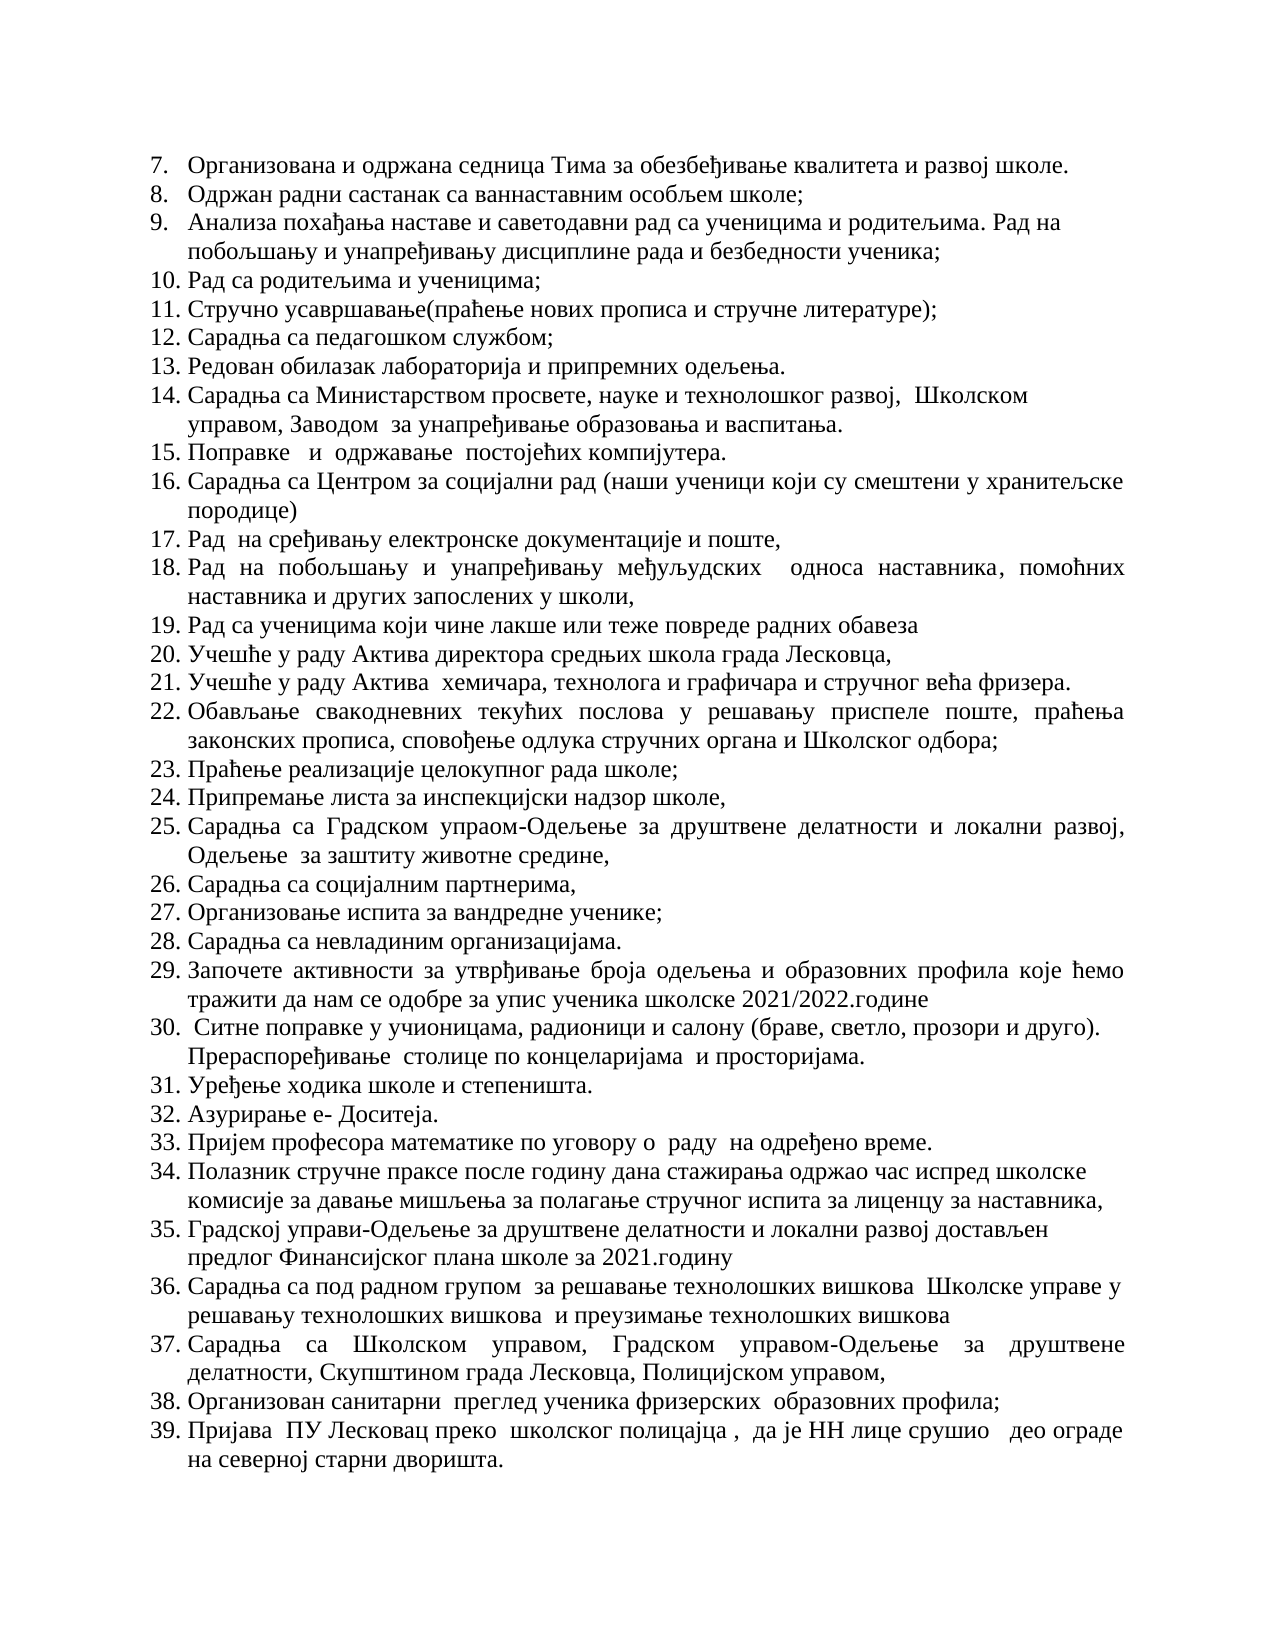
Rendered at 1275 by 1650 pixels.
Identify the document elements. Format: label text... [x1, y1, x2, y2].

list Рад са родитељима и ученицима; [150, 265, 1125, 294]
list Пријем професора математике по уговору о раду на одређено време. [150, 1127, 1125, 1156]
list Полазник стручне праксе после годину дана стажирања одржао час испред школске комисије за давање мишљења за полагање стручног испита за лиценцу за наставника, [150, 1156, 1125, 1214]
list Сарадња са Министарством просвете, науке и технолошког развој, Школском управом, Заводом за унапређивање образовања и васпитања. [150, 380, 1125, 437]
list Сарадња са социјалним партнерима, [150, 869, 1125, 897]
list Организован санитарни преглед ученика фризерских образовних профила; [150, 1386, 1125, 1415]
list Стручно усавршавање(праћење нових прописа и стручне литературе); [150, 294, 1125, 322]
list Рад са ученицима који чине лакше или теже повреде радних обавеза [150, 610, 1125, 639]
list Учешће у раду Актива хемичара, технолога и графичара и стручног већа фризера. [150, 667, 1125, 696]
list Припремање листа за инспекцијски надзор школе, [150, 782, 1125, 811]
list Рад на побољшању и унапређивању међуљудских односа наставника, помоћних наставника и других запослених у школи, [150, 552, 1125, 610]
list Сарадња са педагошком службом; [150, 322, 1125, 351]
list Учешће у раду Актива директора средњих школа града Лесковца, [150, 639, 1125, 667]
list Праћење реализације целокупног рада школе; [150, 754, 1125, 782]
list Сарадња са Градском упраом-Одељење за друштвене делатности и локални развој, Одељење за заштиту животне средине, [150, 811, 1125, 869]
list Редован обилазак лабораторија и припремних одељења. [150, 351, 1125, 380]
list Сарадња са невладиним организацијама. [150, 926, 1125, 955]
list Уређење ходика школе и степеништа. [150, 1070, 1125, 1099]
list Обављање свакодневних текућих послова у решавању приспеле поште, праћења законских прописа, сповођење одлука стручних органа и Школског одбора; [150, 696, 1125, 754]
list Градској управи-Oдељење за друштвене делатности и локални развој достављен предлог Финансијског плана школе за 2021.годину [150, 1214, 1125, 1271]
list Ситне поправке у учионицама, радионици и салону (браве, светло, прозори и друго). Прераспоређивање столице по концеларијама и просторијама. [150, 1012, 1125, 1070]
list Одржан радни састанак са ваннаставним особљем школе; [150, 179, 1125, 207]
list Организовање испита за вандредне ученике; [150, 897, 1125, 926]
list Анализа похађања наставе и саветодавни рад са ученицима и родитељима. Рад на побољшању и унапређивању дисциплине рада и безбедности ученика; [150, 207, 1125, 265]
list Сарадња са Школском управом, Градском управом-Одељење за друштвене делатности, Скупштином града Лесковца, Полицијском управом, [150, 1329, 1125, 1386]
list Пријава ПУ Лесковац преко школског полицајца , да је НН лице срушио део ограде на северној старни дворишта. [150, 1415, 1125, 1472]
list Рад на сређивању електронске документације и поште, [150, 524, 1125, 552]
list Започете активности за утврђивање броја одељења и образовних профила које ћемо тражити да нам се одобре за упис ученика школске 2021/2022.године [150, 955, 1125, 1012]
list Поправке и одржавање постојећих компијутера. [150, 437, 1125, 466]
list Сарадња са под радном групом за решавање технолошких вишкова Школске управе у решавању технолошких вишкова и преузимање технолошких вишкова [150, 1271, 1125, 1329]
list Сарадња са Центром за социјални рад (наши ученици који су смештени у хранитељске породице) [150, 466, 1125, 524]
list Организована и одржана седница Тима за обезбеђивање квалитета и развој школе. [150, 150, 1125, 179]
list Азурирање е- Доситеја. [150, 1099, 1125, 1127]
